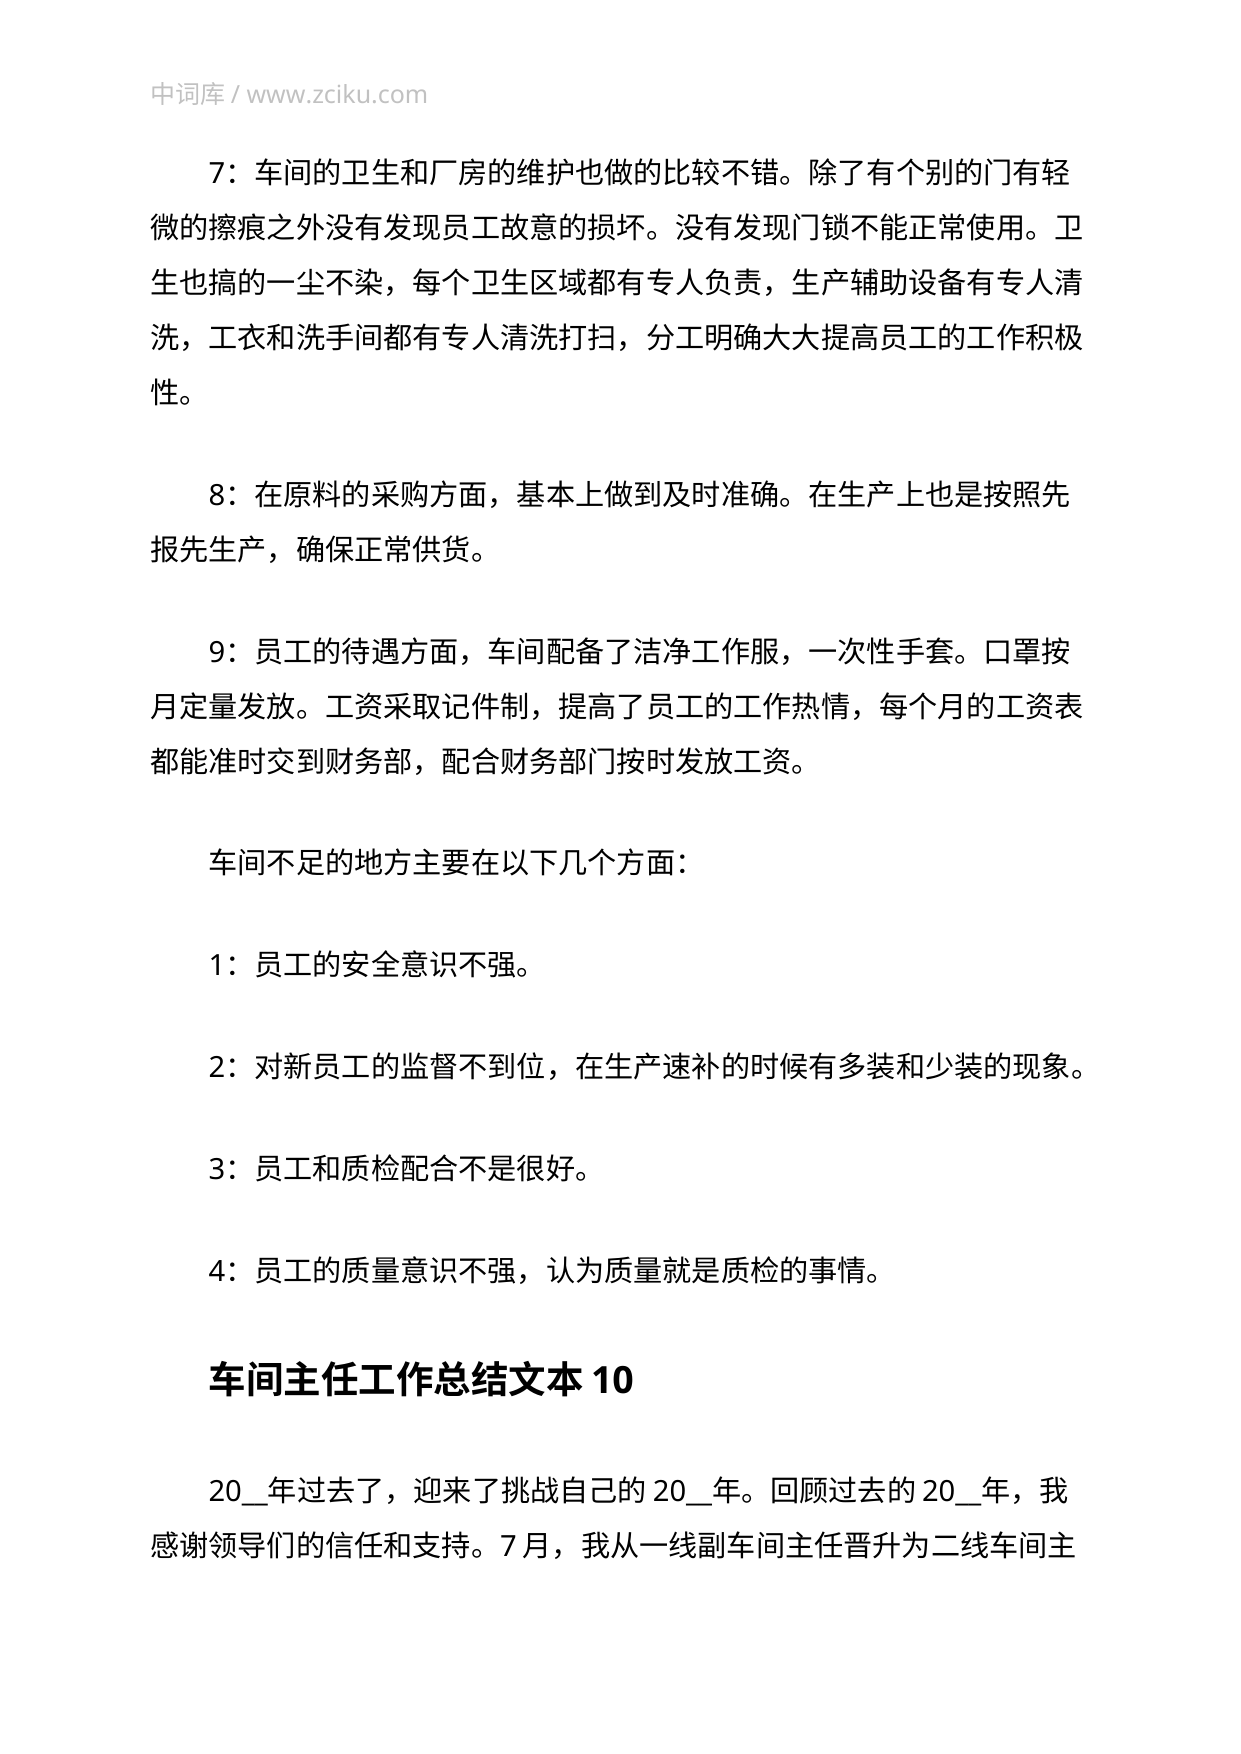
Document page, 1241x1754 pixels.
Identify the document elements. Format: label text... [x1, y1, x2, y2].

text 8：在原料的采购方面，基本上做到及时准确。在生产上也是按照先报先生产，确保正常供货。 [150, 471, 1090, 569]
text 9：员工的待遇方面，车间配备了洁净工作服，一次性手套。口罩按月定量发放。工资采取记件制，提高了员工的工作热情，每个月的工资表都能准时交到财务部，配合财务部门按时发放工资。 [150, 628, 1090, 780]
text 2：对新员工的监督不到位，在生产速补的时候有多装和少装的现象。 [150, 1044, 1090, 1086]
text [150, 1467, 1090, 1564]
text 3：员工和质检配合不是很好。 [150, 1146, 1090, 1188]
text 车间不足的地方主要在以下几个方面： [150, 840, 1090, 882]
text 车间主任工作总结文本10 [150, 1349, 1090, 1404]
text 1：员工的安全意识不强。 [150, 942, 1090, 984]
text 7：车间的卫生和厂房的维护也做的比较不错。除了有个别的门有轻微的擦痕之外没有发现员工故意的损坏。没有发现门锁不能正常使用。卫生也搞的一尘不染，每个卫生区域都有专人负责，生产辅助设备有专人清洗，工衣和洗手间都有专人清洗打扫，分工明确大大提高员工的工作积极性。 [150, 150, 1090, 412]
text 4：员工的质量意识不强，认为质量就是质检的事情。 [150, 1248, 1090, 1290]
